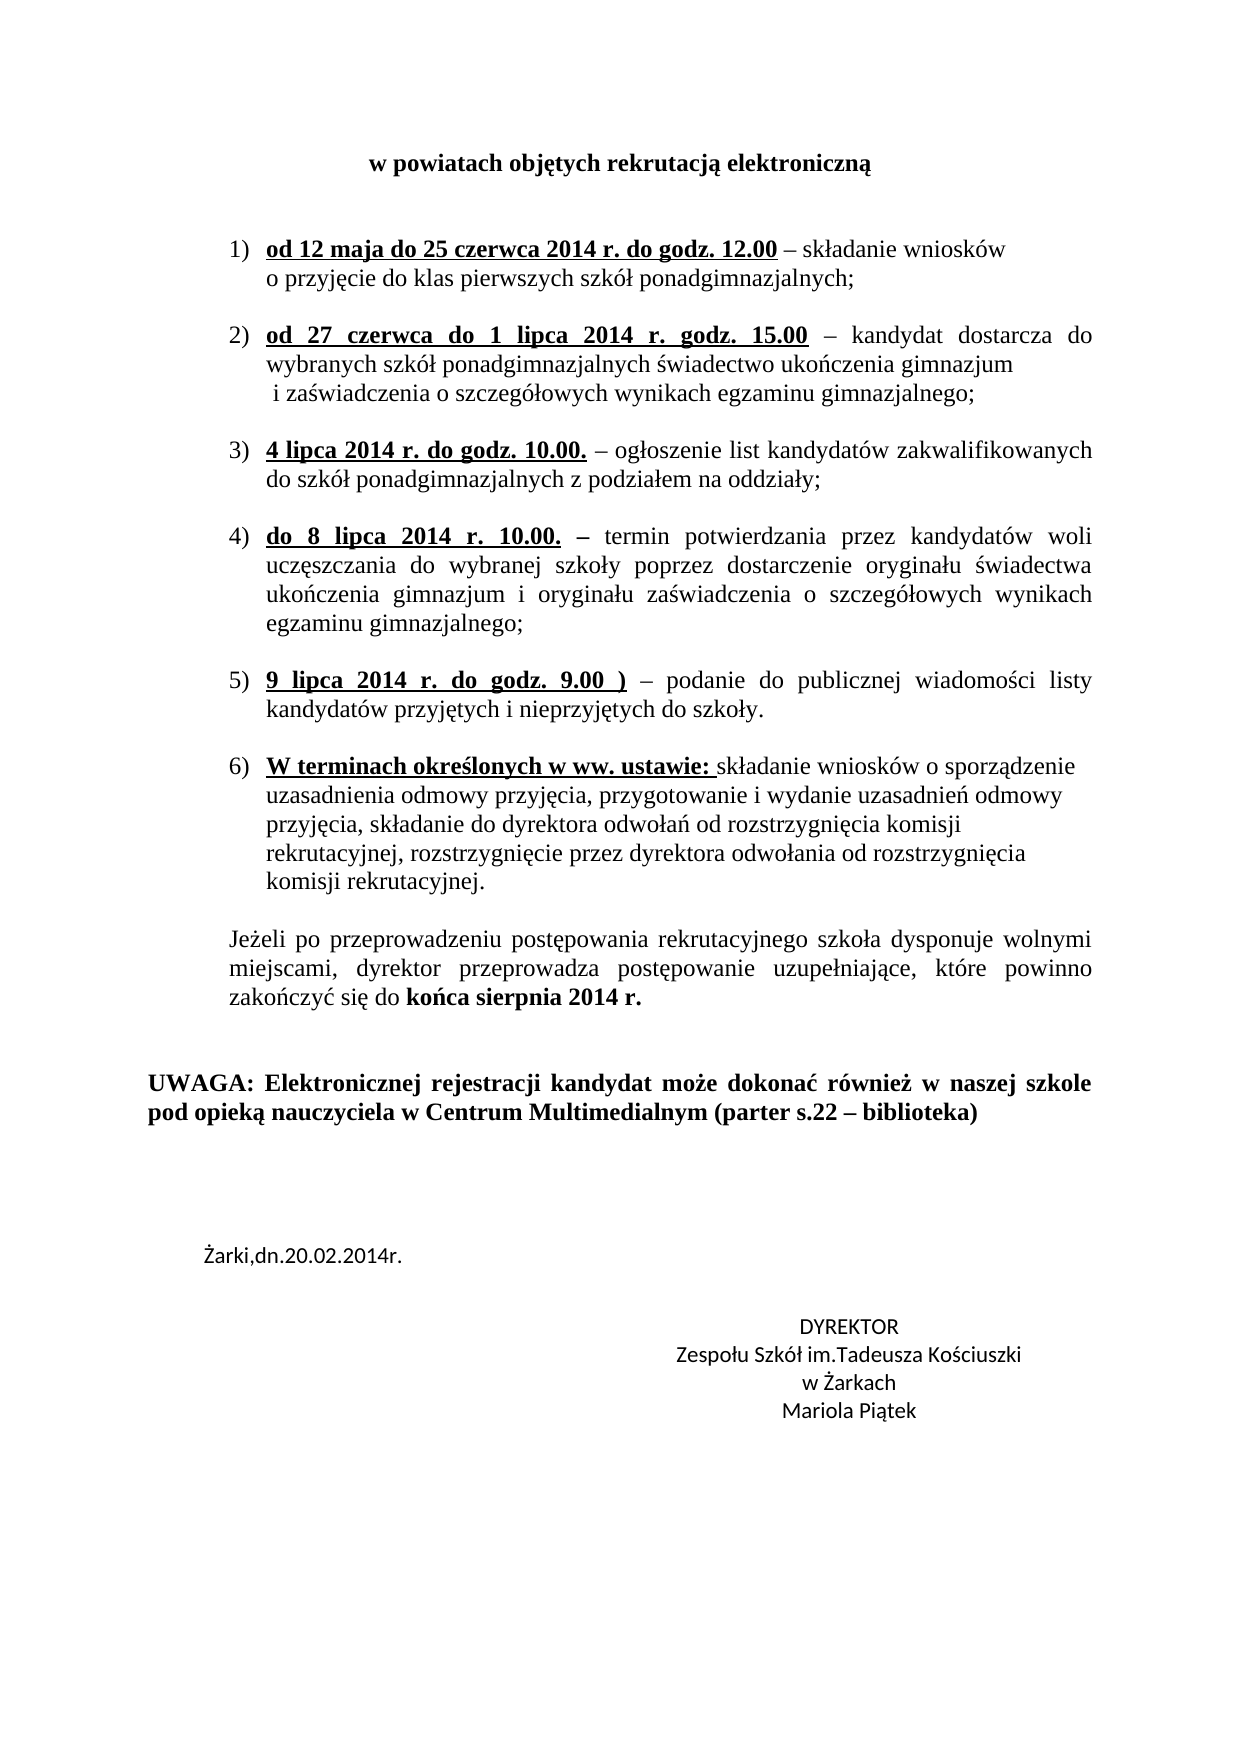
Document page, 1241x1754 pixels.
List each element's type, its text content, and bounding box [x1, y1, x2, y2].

list 9 lipca 2014 r. do godz. 9.00 ) – podanie do publicznej wiadomości listy kandydatów przyjętych i nieprzyjętych do szkoły. [228, 665, 1093, 723]
list 4 lipca 2014 r. do godz. 10.00. – ogłoszenie list kandydatów zakwalifikowanych do szkół ponadgimnazjalnych z podziałem na oddziały; [228, 435, 1093, 493]
text w Żarkach [605, 1368, 1093, 1396]
list od 27 czerwca do 1 lipca 2014 r. godz. 15.00 – kandydat dostarcza do wybranych szkół ponadgimnazjalnych świadectwo ukończenia gimnazjum [228, 320, 1093, 378]
text Zespołu Szkół im.Tadeusza Kościuszki [605, 1340, 1093, 1368]
text Jeżeli po przeprowadzeniu postępowania rekrutacyjnego szkoła dysponuje wolnymi miejscami, dyrektor przeprowadza postępowanie uzupełniające, które powinno zakończyć się do końca sierpnia 2014 r. [229, 924, 1093, 1011]
text i zaświadczenia o szczegółowych wynikach egzaminu gimnazjalnego; [148, 378, 1093, 406]
text UWAGA: Elektronicznej rejestracji kandydat może dokonać również w naszej szkole pod opieką nauczyciela w Centrum Multimedialnym (parter s.22 – biblioteka) [148, 1068, 1093, 1126]
text w powiatach objętych rekrutacją elektroniczną [148, 148, 1093, 176]
list W terminach określonych w ww. ustawie: składanie wniosków o sporządzenie uzasadnienia odmowy przyjęcia, przygotowanie i wydanie uzasadnień odmowy przyjęcia, składanie do dyrektora odwołań od rozstrzygnięcia komisji rekrutacyjnej, rozstrzygnięcie przez dyrektora odwołania od rozstrzygnięcia komisji rekrutacyjnej. [228, 751, 1093, 895]
text DYREKTOR [605, 1312, 1093, 1340]
list od 12 maja do 25 czerwca 2014 r. do godz. 12.00 – składanie wniosków [228, 234, 1093, 263]
text Mariola Piątek [605, 1396, 1093, 1424]
text o przyjęcie do klas pierwszych szkół ponadgimnazjalnych; [266, 263, 1093, 291]
text Żarki,dn.20.02.2014r. [204, 1241, 1093, 1269]
list do 8 lipca 2014 r. 10.00. – termin potwierdzania przez kandydatów woli uczęszczania do wybranej szkoły poprzez dostarczenie oryginału świadectwa ukończenia gimnazjum i oryginału zaświadczenia o szczegółowych wynikach egzaminu gimnazjalnego; [228, 521, 1093, 636]
